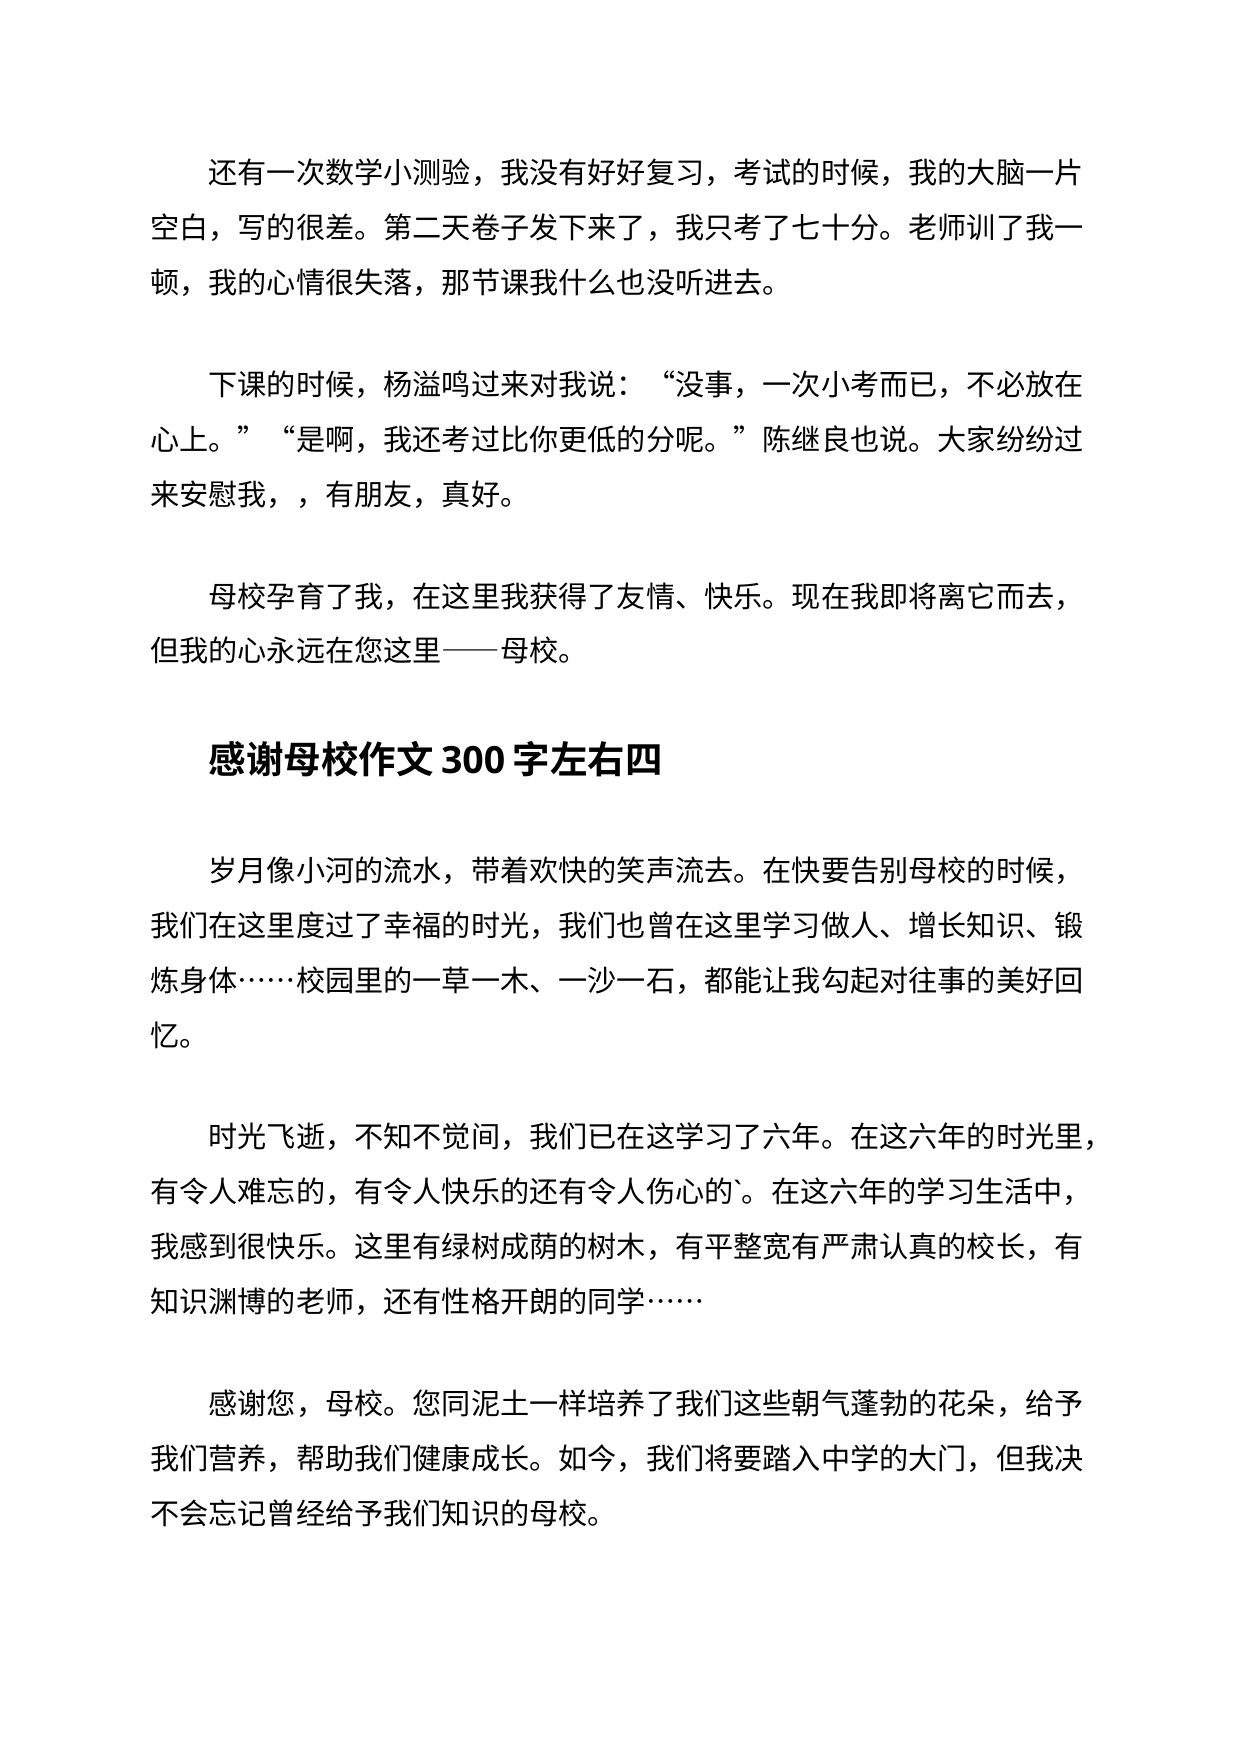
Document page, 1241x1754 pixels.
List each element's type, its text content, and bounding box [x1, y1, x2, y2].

text 母校孕育了我，在这里我获得了友情、快乐。现在我即将离它而去，但我的心永远在您这里——母校。 [150, 573, 1090, 670]
text 岁月像小河的流水，带着欢快的笑声流去。在快要告别母校的时候，我们在这里度过了幸福的时光，我们也曾在这里学习做人、增长知识、锻炼身体……校园里的一草一木、一沙一石，都能让我勾起对往事的美好回忆。 [150, 847, 1090, 1054]
text 时光飞逝，不知不觉间，我们已在这学习了六年。在这六年的时光里，有令人难忘的，有令人快乐的还有令人伤心的`。在这六年的学习生活中，我感到很快乐。这里有绿树成荫的树木，有平整宽有严肃认真的校长，有知识渊博的老师，还有性格开朗的同学…… [150, 1114, 1090, 1321]
text 感谢您，母校。您同泥土一样培养了我们这些朝气蓬勃的花朵，给予我们营养，帮助我们健康成长。如今，我们将要踏入中学的大门，但我决不会忘记曾经给予我们知识的母校。 [150, 1380, 1090, 1532]
text 感谢母校作文300字左右四 [150, 730, 1090, 784]
text 下课的时候，杨溢鸣过来对我说：“没事，一次小考而已，不必放在心上。”“是啊，我还考过比你更低的分呢。”陈继良也说。大家纷纷过来安慰我，，有朋友，真好。 [150, 362, 1090, 514]
text 还有一次数学小测验，我没有好好复习，考试的时候，我的大脑一片空白，写的很差。第二天卷子发下来了，我只考了七十分。老师训了我一顿，我的心情很失落，那节课我什么也没听进去。 [150, 150, 1090, 302]
